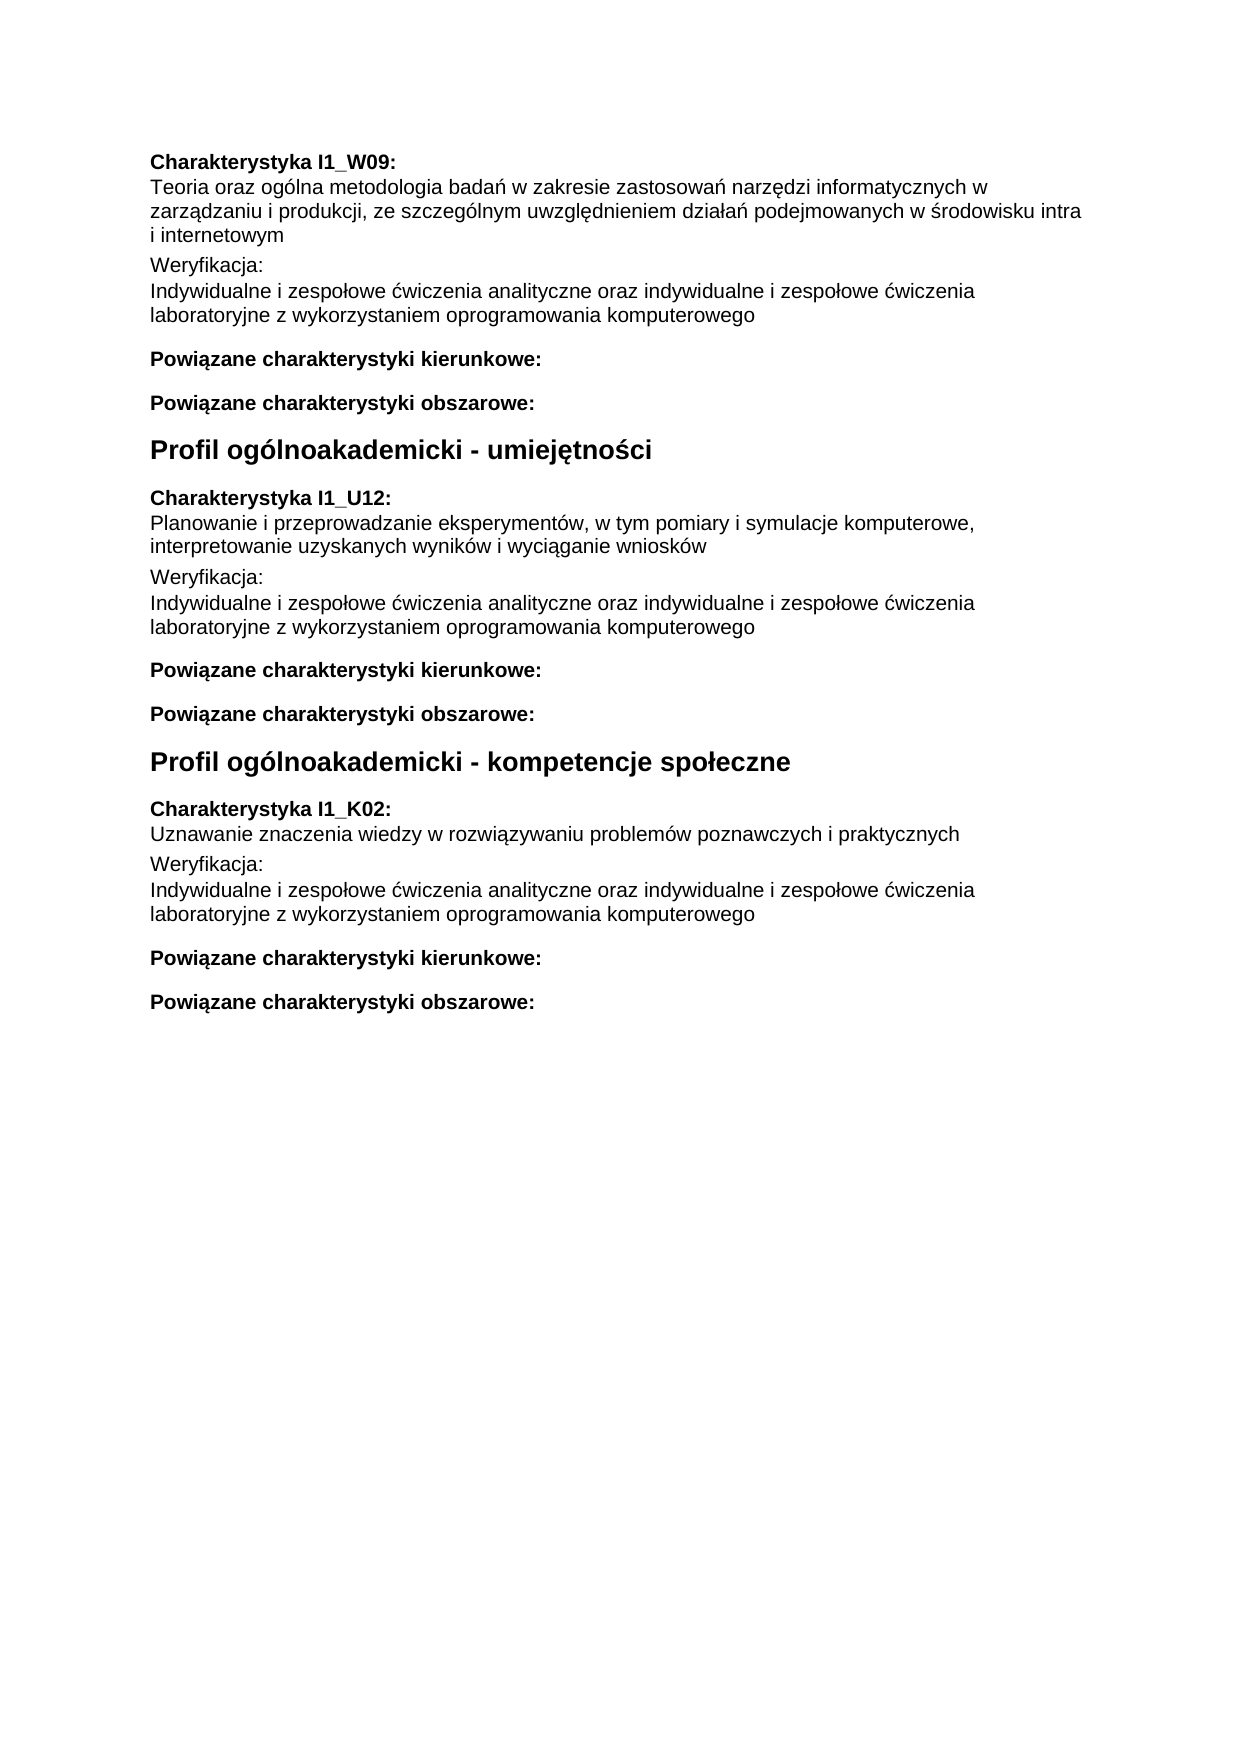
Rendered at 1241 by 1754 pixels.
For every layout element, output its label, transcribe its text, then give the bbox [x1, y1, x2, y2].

text Indywidualne i zespołowe ćwiczenia analityczne oraz indywidualne i zespołowe ćwiczenia laboratoryjne z wykorzystaniem oprogramowania komputerowego [150, 279, 1090, 327]
text Charakterystyka I1_K02: [150, 797, 1090, 821]
text Weryfikacja: [150, 852, 1090, 876]
text Uznawanie znaczenia wiedzy w rozwiązywaniu problemów poznawczych i praktycznych [150, 822, 1090, 846]
subtitle Profil ogólnoakademicki - umiejętności [150, 434, 1090, 466]
text Planowanie i przeprowadzanie eksperymentów, w tym pomiary i symulacje komputerowe, interpretowanie uzyskanych wyników i wyciąganie wniosków [150, 510, 1090, 558]
text Powiązane charakterystyki obszarowe: [150, 989, 1090, 1013]
text Weryfikacja: [150, 253, 1090, 277]
text Powiązane charakterystyki obszarowe: [150, 391, 1090, 414]
text Powiązane charakterystyki kierunkowe: [150, 658, 1090, 682]
text Indywidualne i zespołowe ćwiczenia analityczne oraz indywidualne i zespołowe ćwiczenia laboratoryjne z wykorzystaniem oprogramowania komputerowego [150, 591, 1090, 638]
text Weryfikacja: [150, 564, 1090, 588]
text Charakterystyka I1_U12: [150, 485, 1090, 509]
text Indywidualne i zespołowe ćwiczenia analityczne oraz indywidualne i zespołowe ćwiczenia laboratoryjne z wykorzystaniem oprogramowania komputerowego [150, 878, 1090, 926]
text Powiązane charakterystyki kierunkowe: [150, 347, 1090, 371]
text Teoria oraz ogólna metodologia badań w zakresie zastosowań narzędzi informatycznych w zarządzaniu i produkcji, ze szczególnym uwzględnieniem działań podejmowanych w środowisku intra i internetowym [150, 175, 1090, 247]
subtitle Profil ogólnoakademicki - kompetencje społeczne [150, 746, 1090, 777]
text Charakterystyka I1_W09: [150, 150, 1090, 174]
text Powiązane charakterystyki kierunkowe: [150, 946, 1090, 970]
text Powiązane charakterystyki obszarowe: [150, 702, 1090, 726]
